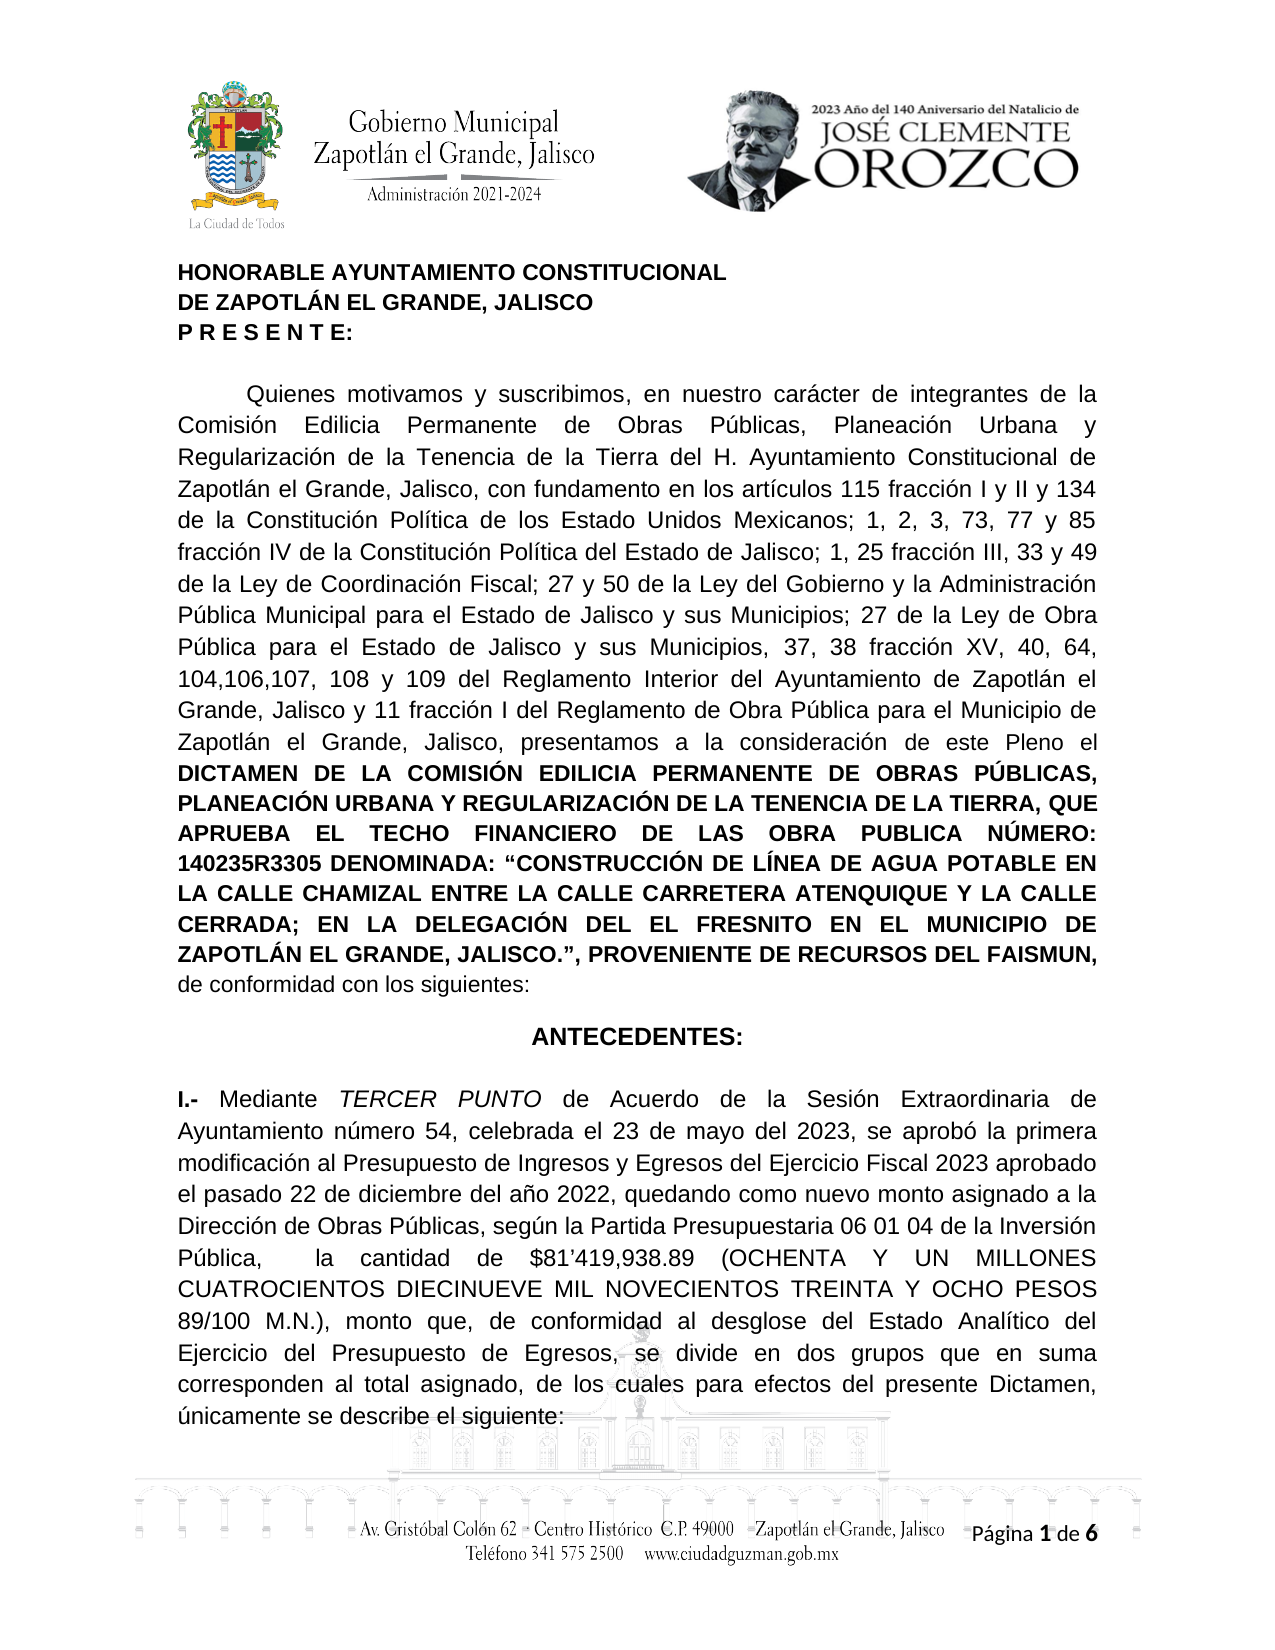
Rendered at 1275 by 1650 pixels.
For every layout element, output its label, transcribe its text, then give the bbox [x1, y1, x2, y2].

text ANTECEDENTES: [177, 1022, 1098, 1051]
text Quienes motivamos y suscribimos, en nuestro carácter de integrantes de la Comisión Edilicia Permanente de Obras Públicas, Planeación Urbana y Regularización de la Tenencia de la Tierra del H. Ayuntamiento Constitucional de Zapotlán el Grande, Jalisco, con fundamento en los artículos 115 fracción I y II y 134 de la Constitución Política de los Estado Unidos Mexicanos; 1, 2, 3, 73, 77 y 85 fracción IV de la Constitución Política del Estado de Jalisco; 1, 25 fracción III, 33 y 49 de la Ley de Coordinación Fiscal; 27 y 50 de la Ley del Gobierno y la Administración Pública Municipal para el Estado de Jalisco y sus Municipios; 27 de la Ley de Obra Pública para el Estado de Jalisco y sus Municipios, 37, 38 fracción XV, 40, 64, 104,106,107, 108 y 109 del Reglamento Interior del Ayuntamiento de Zapotlán el Grande, Jalisco y 11 fracción I del Reglamento de Obra Pública para el Municipio de Zapotlán el Grande, Jalisco, presentamos a la consideración de este Pleno el DICTAMEN DE LA COMISIÓN EDILICIA PERMANENTE DE OBRAS PÚBLICAS, PLANEACIÓN URBANA Y REGULARIZACIÓN DE LA TENENCIA DE LA TIERRA, QUE APRUEBA EL TECHO FINANCIERO DE LAS OBRA PUBLICA NÚMERO: 140235R3305 DENOMINADA: “CONSTRUCCIÓN DE LÍNEA DE AGUA POTABLE EN LA CALLE CHAMIZAL ENTRE LA CALLE CARRETERA ATENQUIQUE Y LA CALLE CERRADA; EN LA DELEGACIÓN DEL EL FRESNITO EN EL MUNICIPIO DE ZAPOTLÁN EL GRANDE, JALISCO.”, PROVENIENTE DE RECURSOS DEL FAISMUN, de conformidad con los siguientes: [177, 380, 1098, 997]
text DE ZAPOTLÁN EL GRANDE, JALISCO [177, 289, 1098, 315]
text P R E S E N T E: [177, 319, 1098, 346]
text I.- Mediante TERCER PUNTO de Acuerdo de la Sesión Extraordinaria de Ayuntamiento número 54, celebrada el 23 de mayo del 2023, se aprobó la primera modificación al Presupuesto de Ingresos y Egresos del Ejercicio Fiscal 2023 aprobado el pasado 22 de diciembre del año 2022, quedando como nuevo monto asignado a la Dirección de Obras Públicas, según la Partida Presupuestaria 06 01 04 de la Inversión Pública, la cantidad de $81’419,938.89 (OCHENTA Y UN MILLONES CUATROCIENTOS DIECINUEVE MIL NOVECIENTOS TREINTA Y OCHO PESOS 89/100 M.N.), monto que, de conformidad al desglose del Estado Analítico del Ejercicio del Presupuesto de Egresos, se divide en dos grupos que en suma corresponden al total asignado, de los cuales para efectos del presente Dictamen, únicamente se describe el siguiente: [177, 1085, 1098, 1429]
text HONORABLE AYUNTAMIENTO CONSTITUCIONAL [177, 259, 1098, 285]
picture [124, 37, 1152, 1606]
